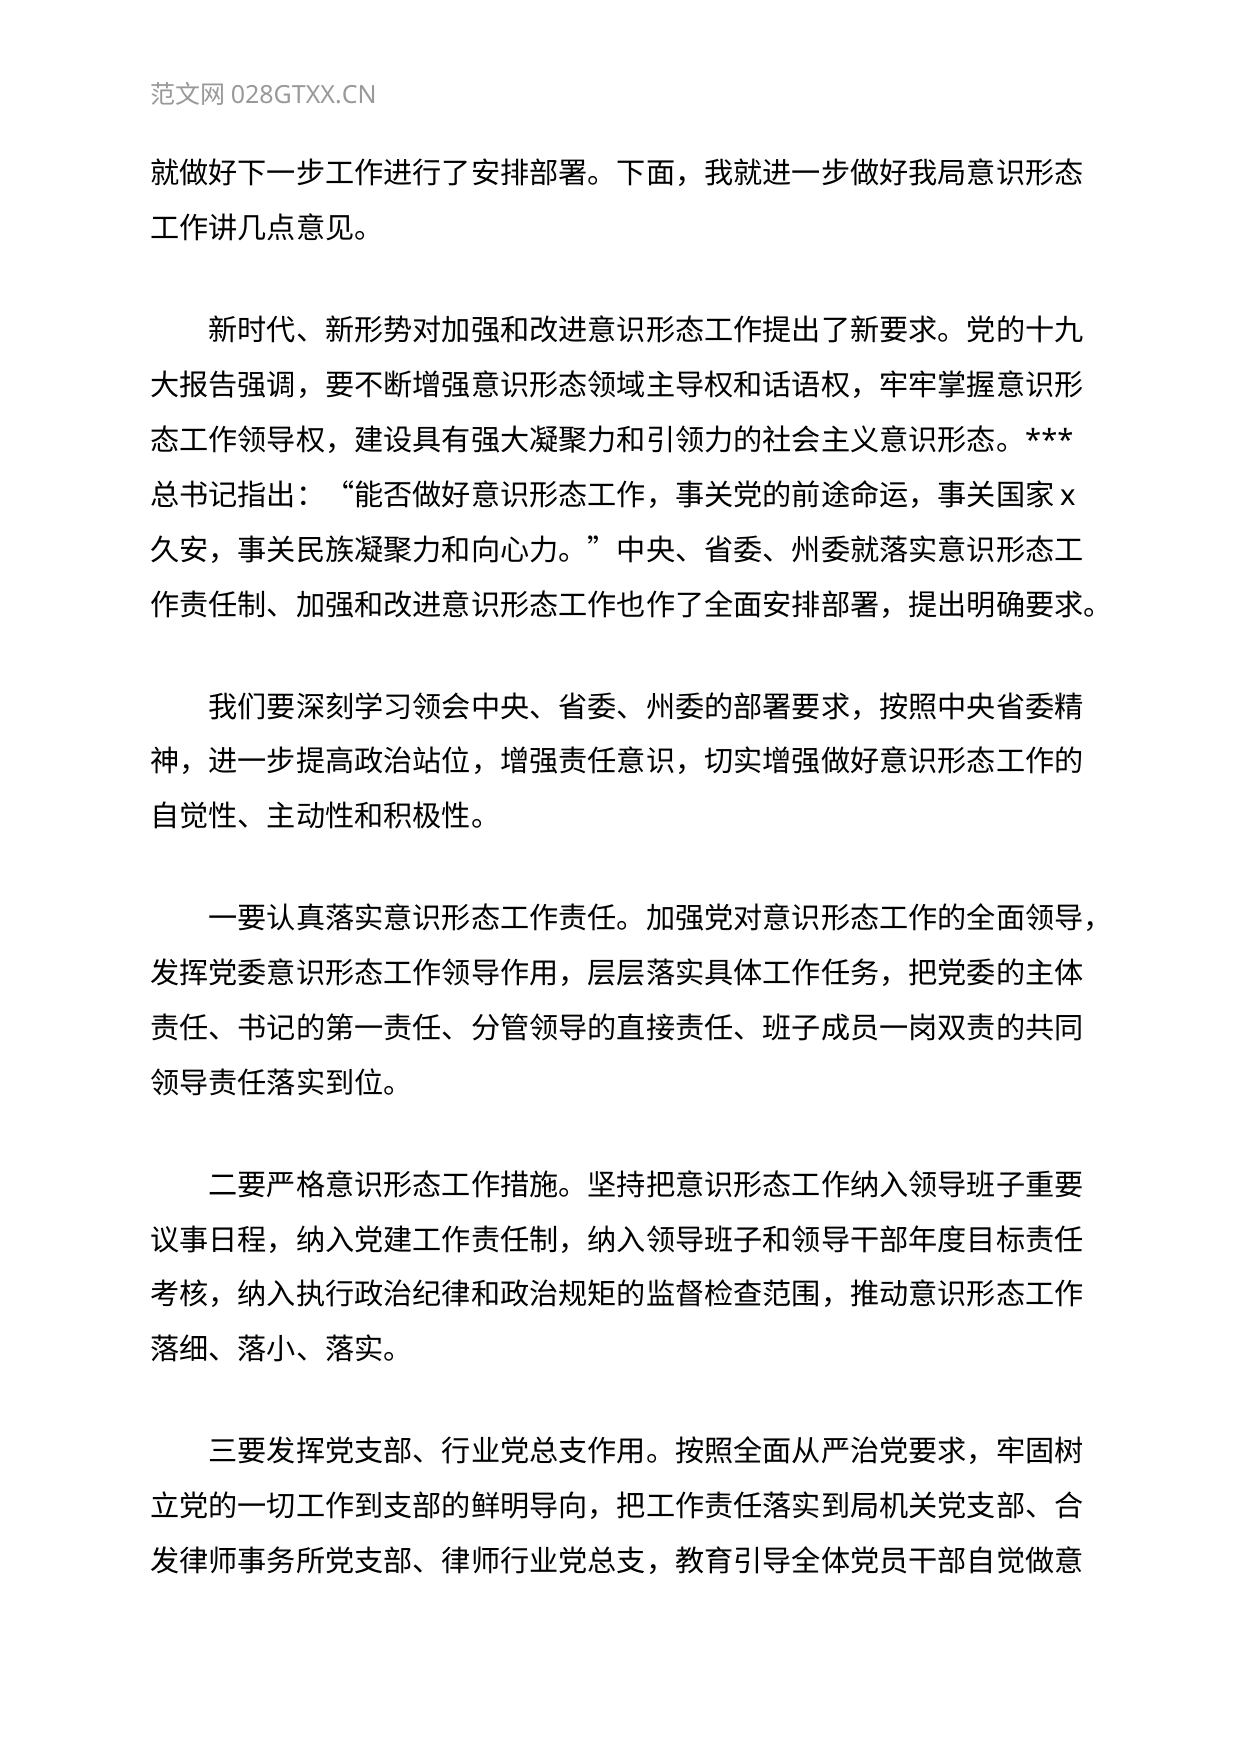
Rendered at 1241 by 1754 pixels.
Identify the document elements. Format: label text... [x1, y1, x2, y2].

text 我们要深刻学习领会中央、省委、州委的部署要求，按照中央省委精神，进一步提高政治站位，增强责任意识，切实增强做好意识形态工作的自觉性、主动性和积极性。 [150, 683, 1090, 835]
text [150, 1428, 1090, 1580]
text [150, 150, 1090, 247]
text 一要认真落实意识形态工作责任。加强党对意识形态工作的全面领导，发挥党委意识形态工作领导作用，层层落实具体工作任务，把党委的主体责任、书记的第一责任、分管领导的直接责任、班子成员一岗双责的共同领导责任落实到位。 [150, 895, 1090, 1102]
text 二要严格意识形态工作措施。坚持把意识形态工作纳入领导班子重要议事日程，纳入党建工作责任制，纳入领导班子和领导干部年度目标责任考核，纳入执行政治纪律和政治规矩的监督检查范围，推动意识形态工作落细、落小、落实。 [150, 1161, 1090, 1368]
text 新时代、新形势对加强和改进意识形态工作提出了新要求。党的十九大报告强调，要不断增强意识形态领域主导权和话语权，牢牢掌握意识形态工作领导权，建设具有强大凝聚力和引领力的社会主义意识形态。***总书记指出：“能否做好意识形态工作，事关党的前途命运，事关国家x久安，事关民族凝聚力和向心力。”中央、省委、州委就落实意识形态工作责任制、加强和改进意识形态工作也作了全面安排部署，提出明确要求。 [150, 307, 1090, 624]
